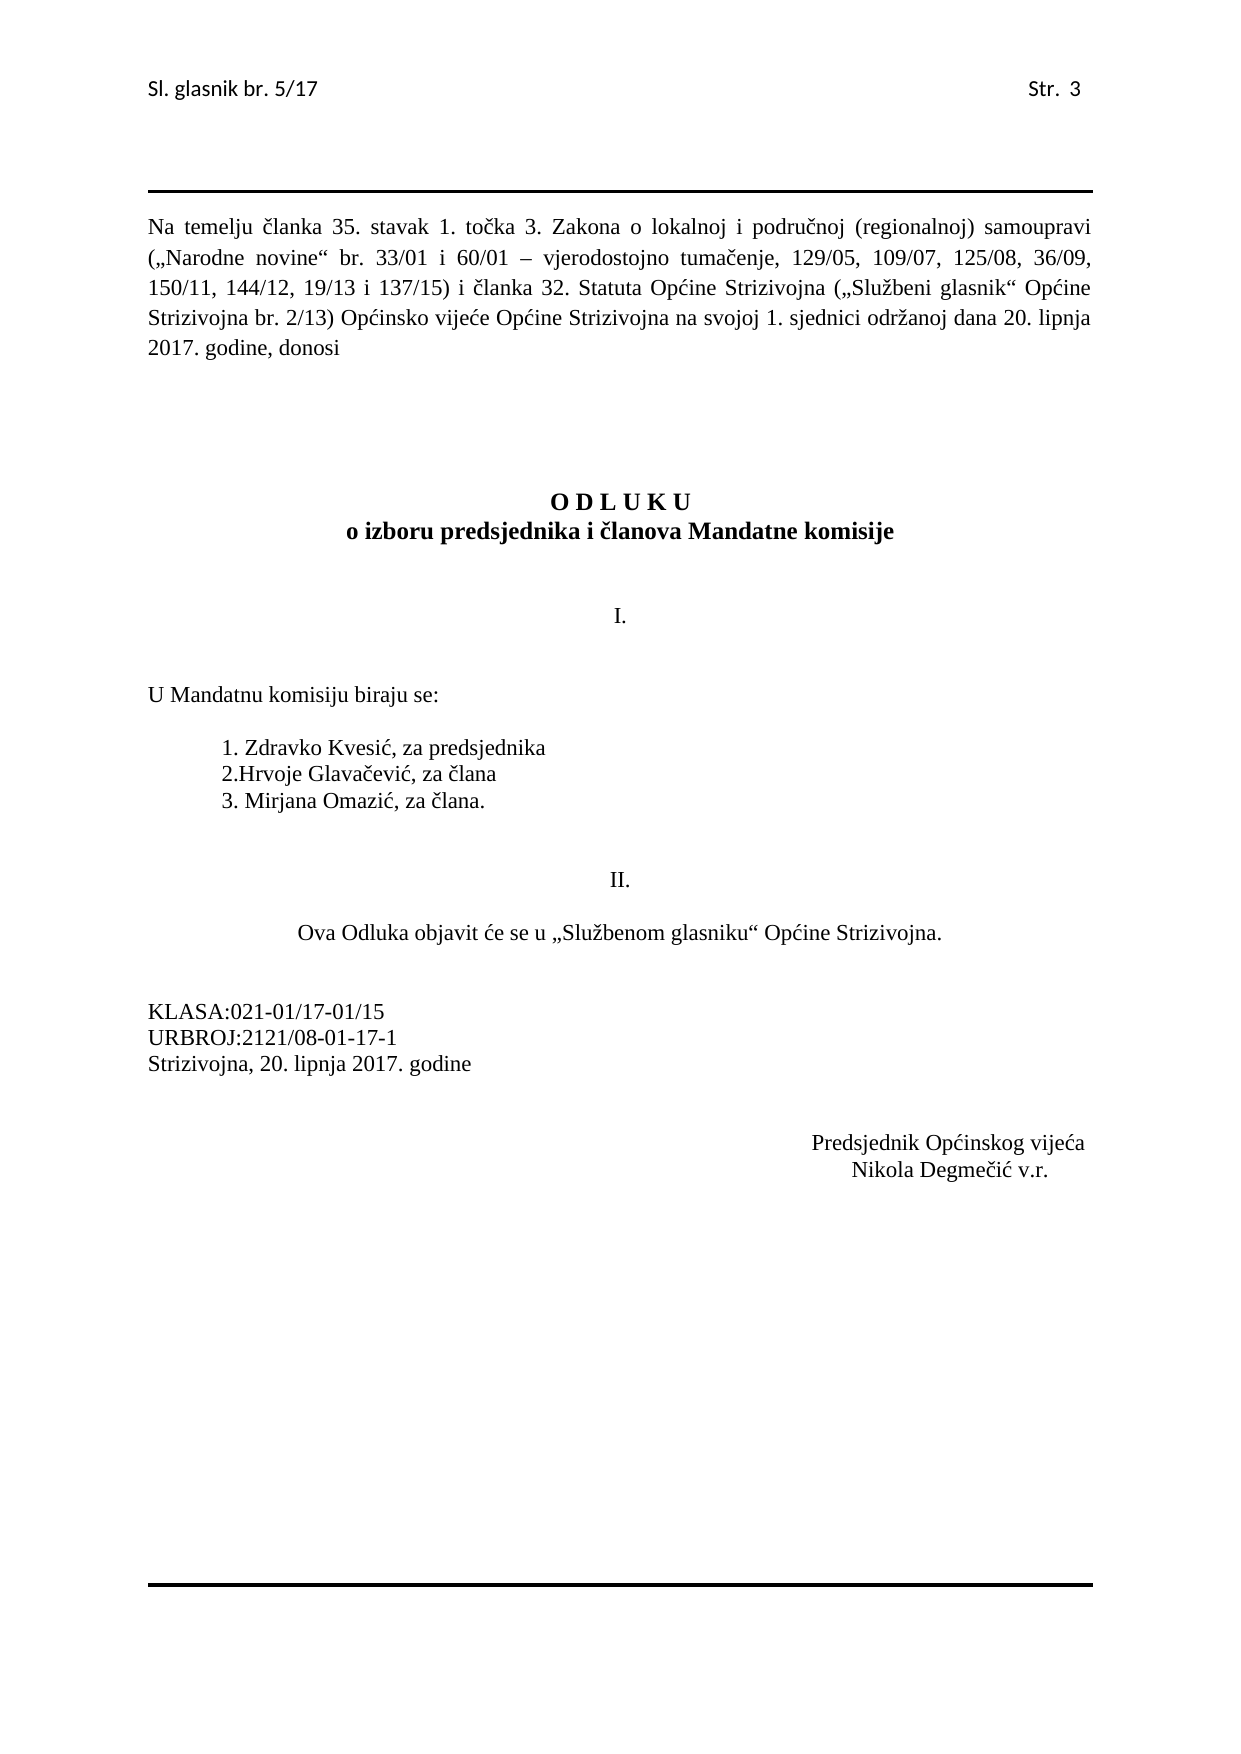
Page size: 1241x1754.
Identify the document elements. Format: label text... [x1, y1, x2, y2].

text 2.Hrvoje Glavačević, za člana [148, 761, 1093, 787]
text II. [148, 866, 1093, 892]
text I. [148, 602, 1093, 629]
text Strizivojna, 20. lipnja 2017. godine [148, 1050, 1093, 1077]
text 3. Mirjana Omazić, za člana. [148, 787, 1093, 813]
text U Mandatnu komisiju biraju se: [148, 681, 1093, 708]
text Ova Odluka objavit će se u „Službenom glasniku“ Općine Strizivojna. [148, 919, 1093, 945]
text o izboru predsjednika i članova Mandatne komisije [148, 516, 1093, 545]
text KLASA:021-01/17-01/15 [148, 998, 1093, 1024]
text Na temelju članka 35. stavak 1. točka 3. Zakona o lokalnoj i područnoj (regionalnoj) samoupravi („Narodne novine“ br. 33/01 i 60/01 – vjerodostojno tumačenje, 129/05, 109/07, 125/08, 36/09, 150/11, 144/12, 19/13 i 137/15) i članka 32. Statuta Općine Strizivojna („Službeni glasnik“ Općine Strizivojna br. 2/13) Općinsko vijeće Općine Strizivojna na svojoj 1. sjednici održanoj dana 20. lipnja 2017. godine, donosi [148, 213, 1093, 361]
text 1. Zdravko Kvesić, za predsjednika [148, 734, 1093, 761]
text Nikola Degmečić v.r. [148, 1156, 1093, 1182]
text Predsjednik Općinskog vijeća [148, 1129, 1093, 1156]
text O D L U K U [148, 487, 1093, 516]
text URBROJ:2121/08-01-17-1 [148, 1024, 1093, 1050]
